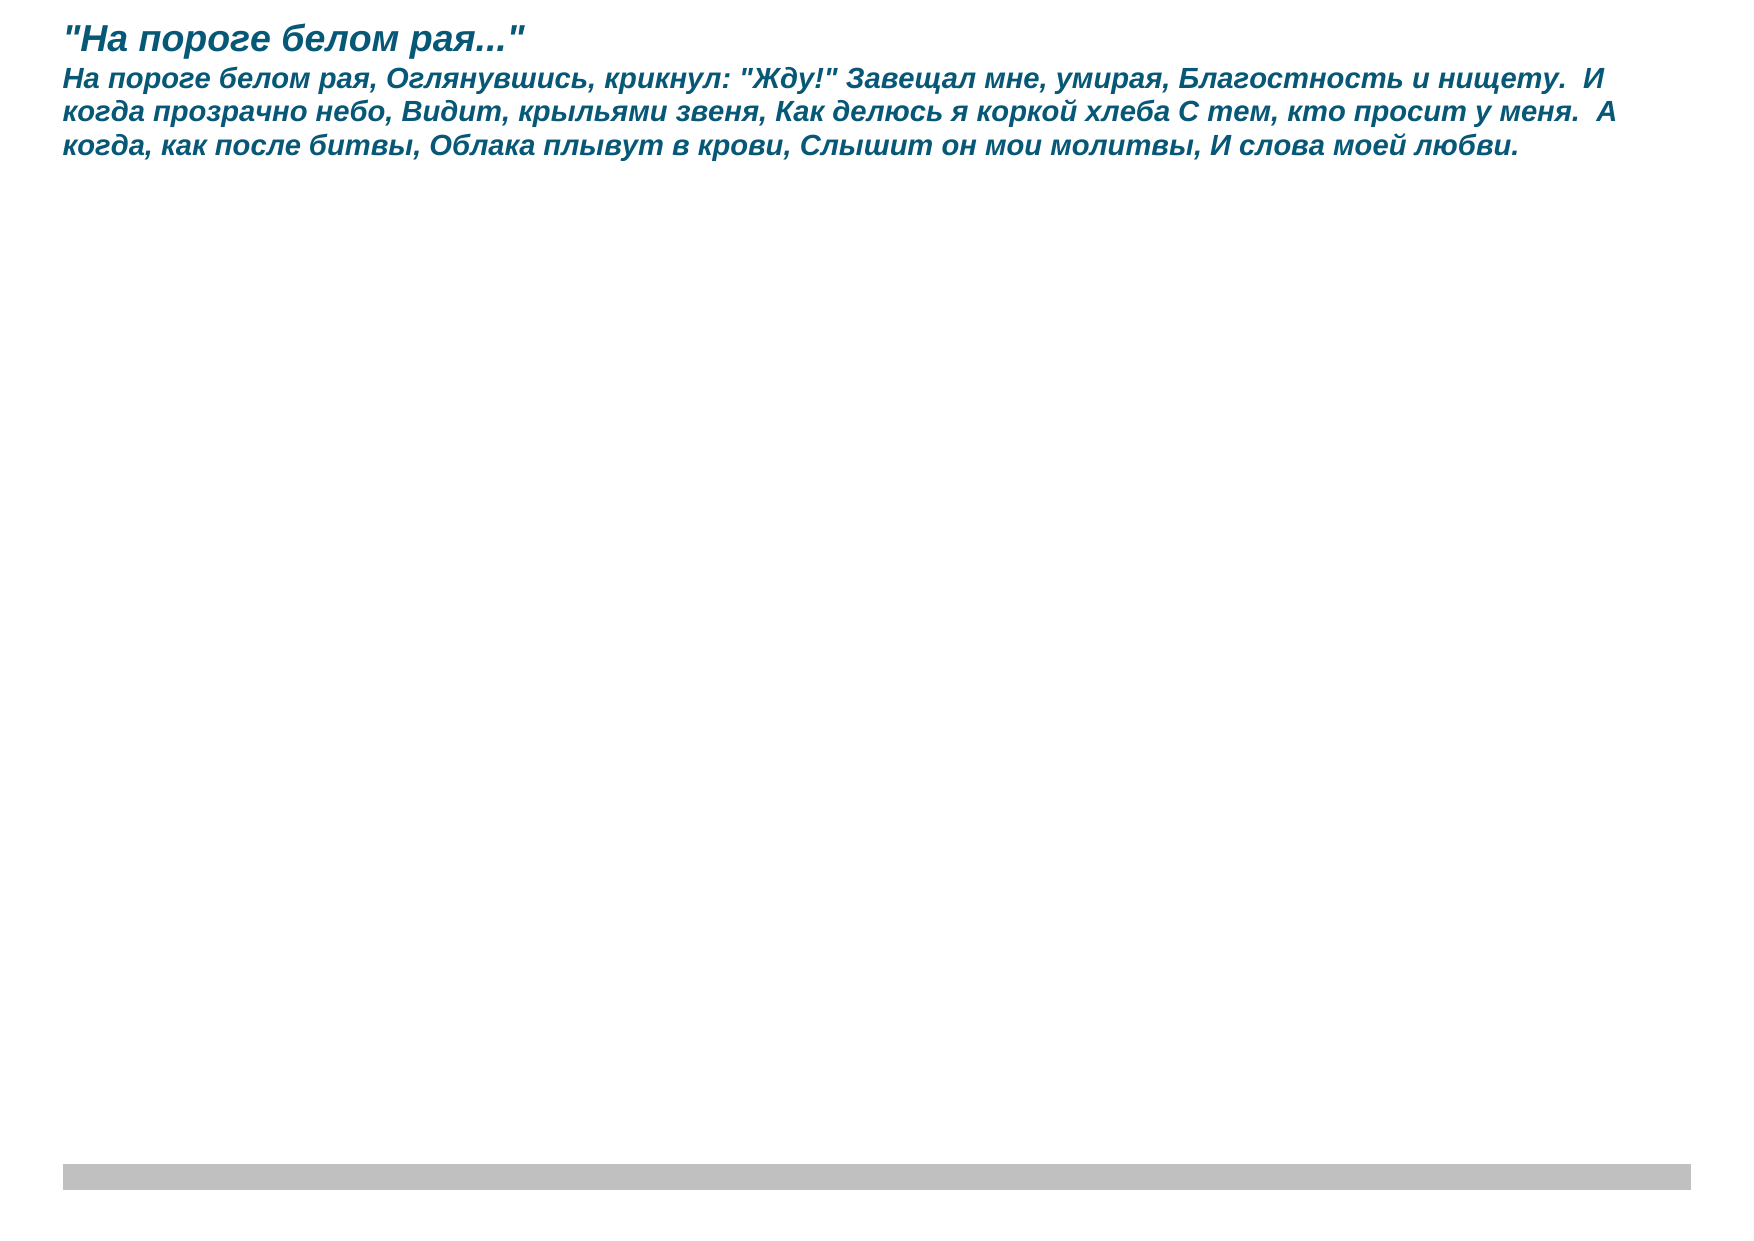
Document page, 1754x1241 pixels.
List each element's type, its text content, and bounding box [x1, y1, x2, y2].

text На пороге белом рая, [62, 61, 1691, 161]
subtitle "На пороге белом рая..." [62, 17, 1691, 60]
